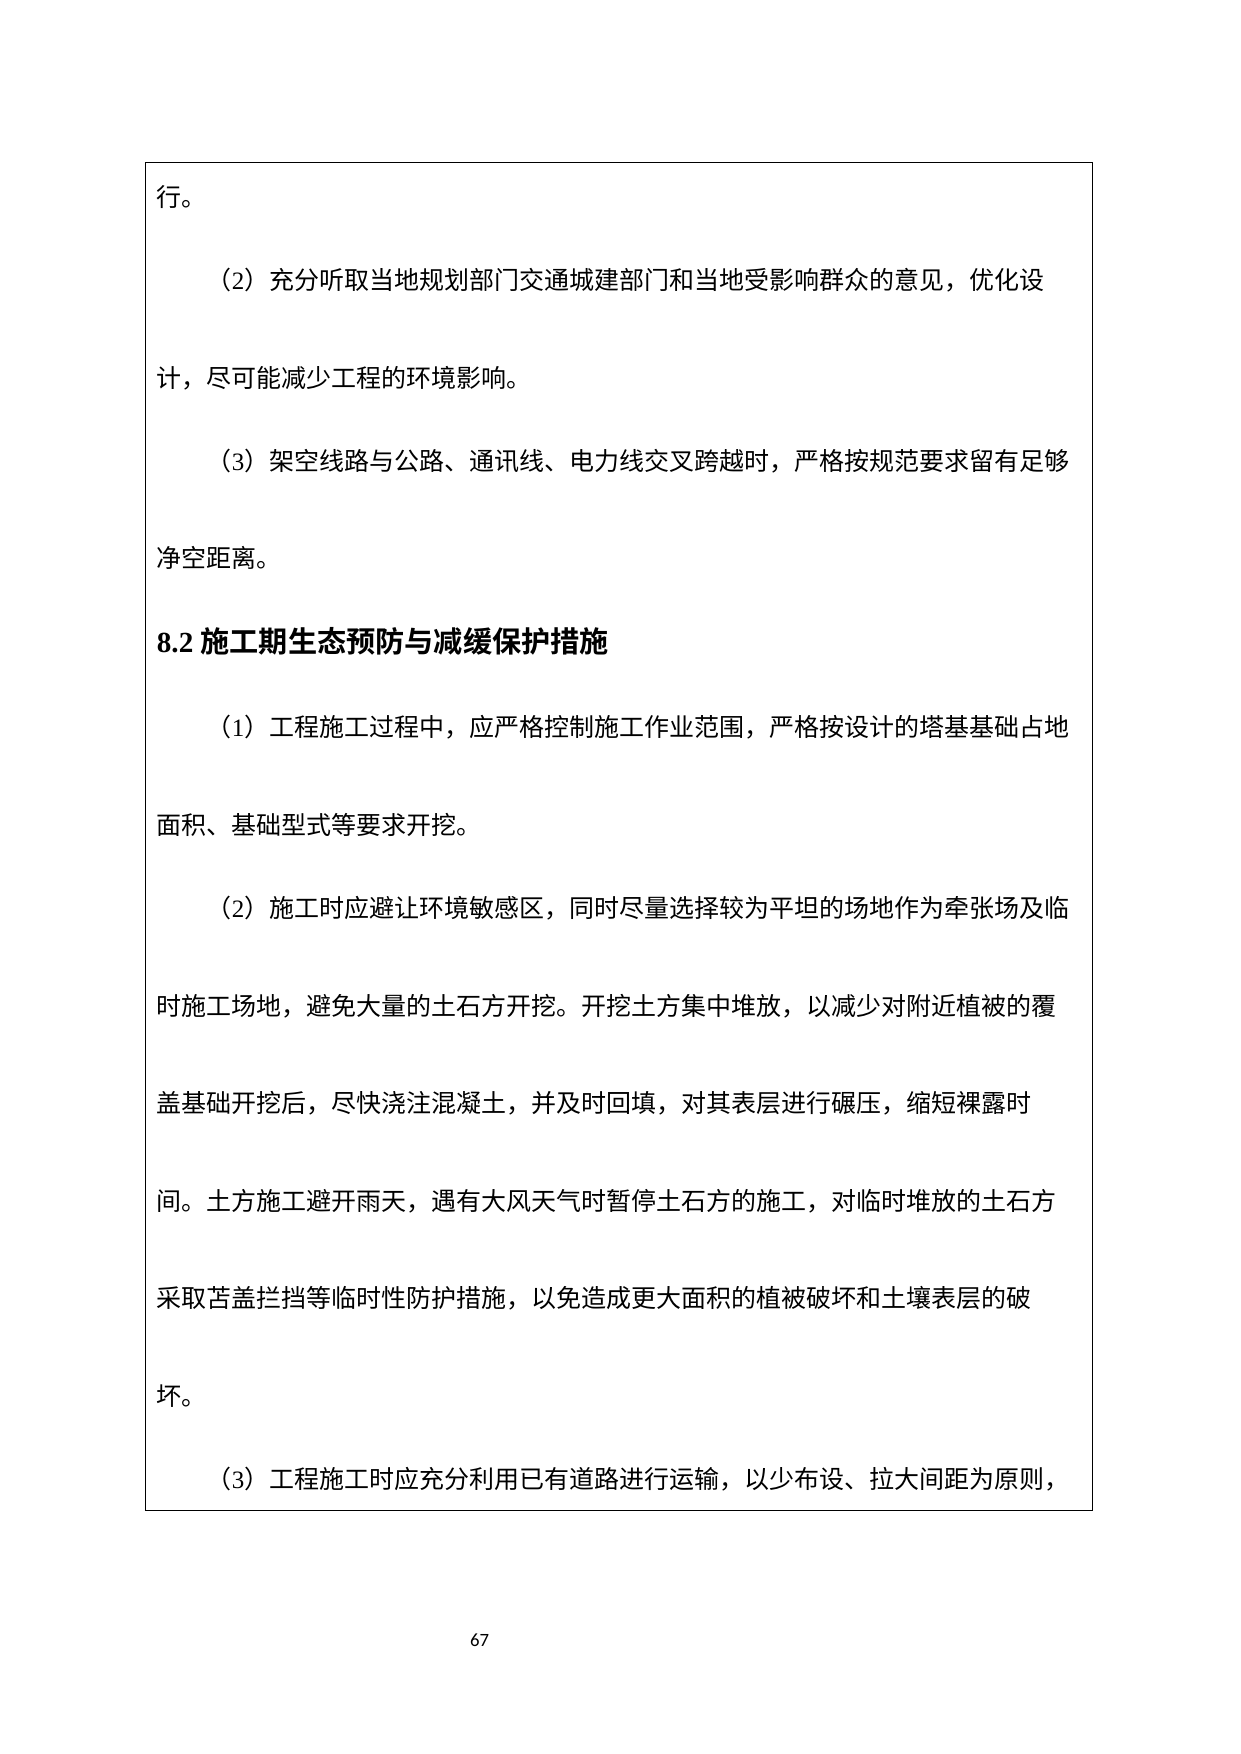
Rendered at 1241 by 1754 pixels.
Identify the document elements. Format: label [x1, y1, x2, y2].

table_cell [146, 163, 1092, 1510]
